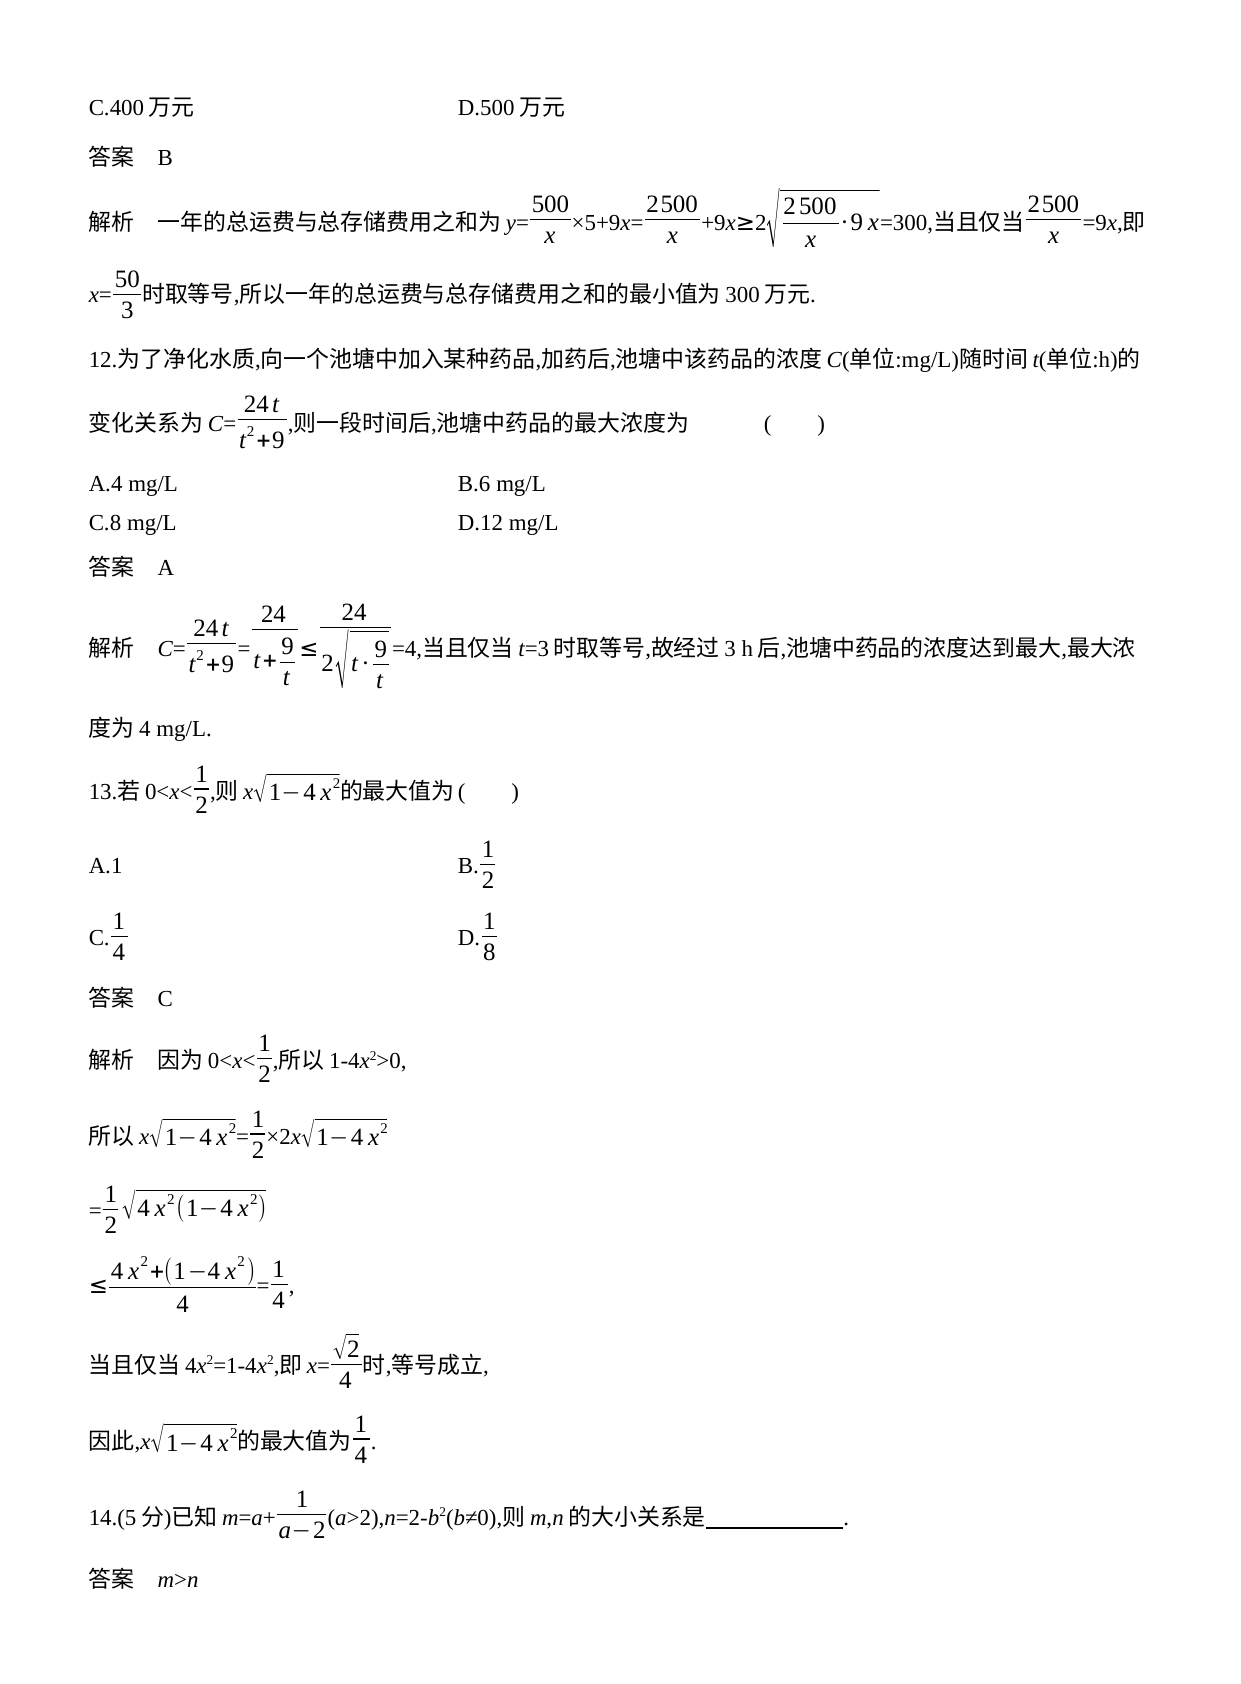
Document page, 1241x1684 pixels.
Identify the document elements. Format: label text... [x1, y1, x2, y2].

text 解析 C==≤=4,当且仅当t=3时取等号,故经过3 h后,池塘中药品的浓度达到最大,最大浓度为4 mg/L. [88, 598, 1152, 743]
text 当且仅当4x2=1-4x2,即x=时,等号成立, [88, 1333, 1152, 1394]
text A.1 B. [88, 836, 1152, 894]
text ≤=, [88, 1253, 1152, 1317]
text 因此,x的最大值为. [88, 1410, 1152, 1469]
text A.4 mg/L B.6 mg/L [88, 470, 1152, 496]
text C.8 mg/L D.12 mg/L [88, 509, 1152, 536]
text = [88, 1181, 1152, 1239]
text 解析 一年的总运费与总存储费用之和为y=×5+9x=+9x≥2=300,当且仅当=9x,即x=时取等号,所以一年的总运费与总存储费用之和的最小值为300万元. [88, 188, 1152, 324]
text 14.(5分)已知m=a+(a>2),n=2-b2(b≠0),则m,n的大小关系是 . [88, 1486, 1152, 1545]
text C. D. [88, 908, 1152, 967]
text 答案 C [88, 980, 1152, 1013]
text 解析 因为0<x<,所以1-4x2>0, [88, 1029, 1152, 1088]
text 答案 B [88, 138, 1152, 172]
text 所以x=×2x [88, 1105, 1152, 1164]
text 13.若0<x<,则x的最大值为 ( ) [88, 760, 1152, 819]
text 12.为了净化水质,向一个池塘中加入某种药品,加药后,池塘中该药品的浓度C(单位:mg/L)随时间t(单位:h)的变化关系为C=,则一段时间后,池塘中药品的最大浓度为 ( ) [88, 341, 1152, 453]
text 答案 A [88, 549, 1152, 582]
text 答案 m>n [88, 1561, 1152, 1594]
text C.400万元 D.500万元 [88, 88, 1152, 122]
